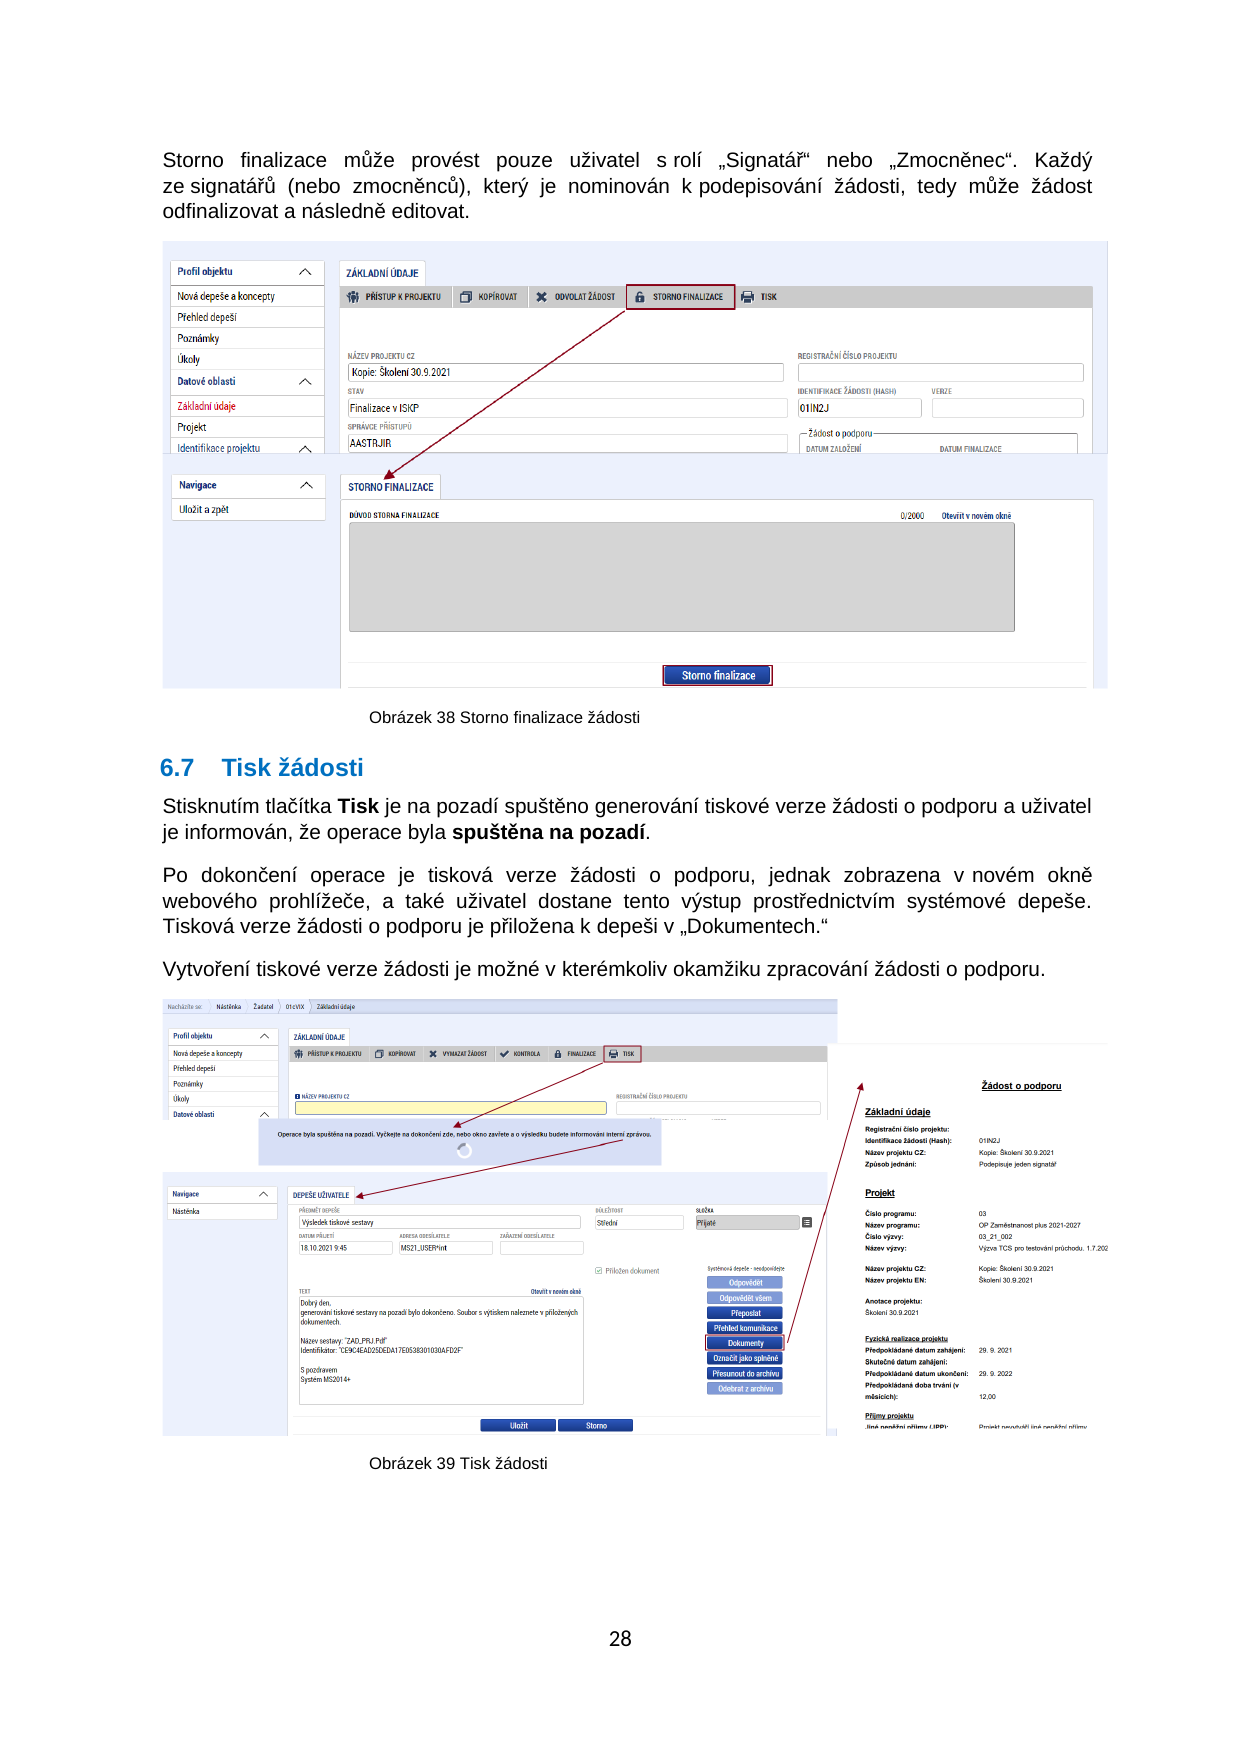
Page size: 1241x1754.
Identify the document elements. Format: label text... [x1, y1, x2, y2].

picture [162, 999, 1108, 1436]
list Tisk žádosti [159, 753, 1093, 782]
picture [162, 241, 1108, 689]
text Obrázek 38 Storno finalizace žádosti [295, 707, 1093, 727]
text Po dokončení operace je tisková verze žádosti o podporu, jednak zobrazena v novém okně webového prohlížeče, a také uživatel dostane tento výstup prostřednictvím systémové depeše. Tisková verze žádosti o podporu je přiložena k depeši v „Dokumentech.“ [162, 863, 1093, 938]
text Stisknutím tlačítka Tisk je na pozadí spuštěno generování tiskové verze žádosti o podporu a uživatel je informován, že operace byla spuštěna na pozadí. [162, 794, 1093, 844]
text Obrázek 39 Tisk žádosti [295, 1454, 1093, 1473]
text Storno finalizace může provést pouze uživatel s rolí „Signatář“ nebo „Zmocněnec“. Každý ze signatářů (nebo zmocněnců), který je nominován k podepisování žádosti, tedy může žádost odfinalizovat a následně editovat. [162, 148, 1093, 223]
text Vytvoření tiskové verze žádosti je možné v kterémkoliv okamžiku zpracování žádosti o podporu. [162, 957, 1093, 981]
